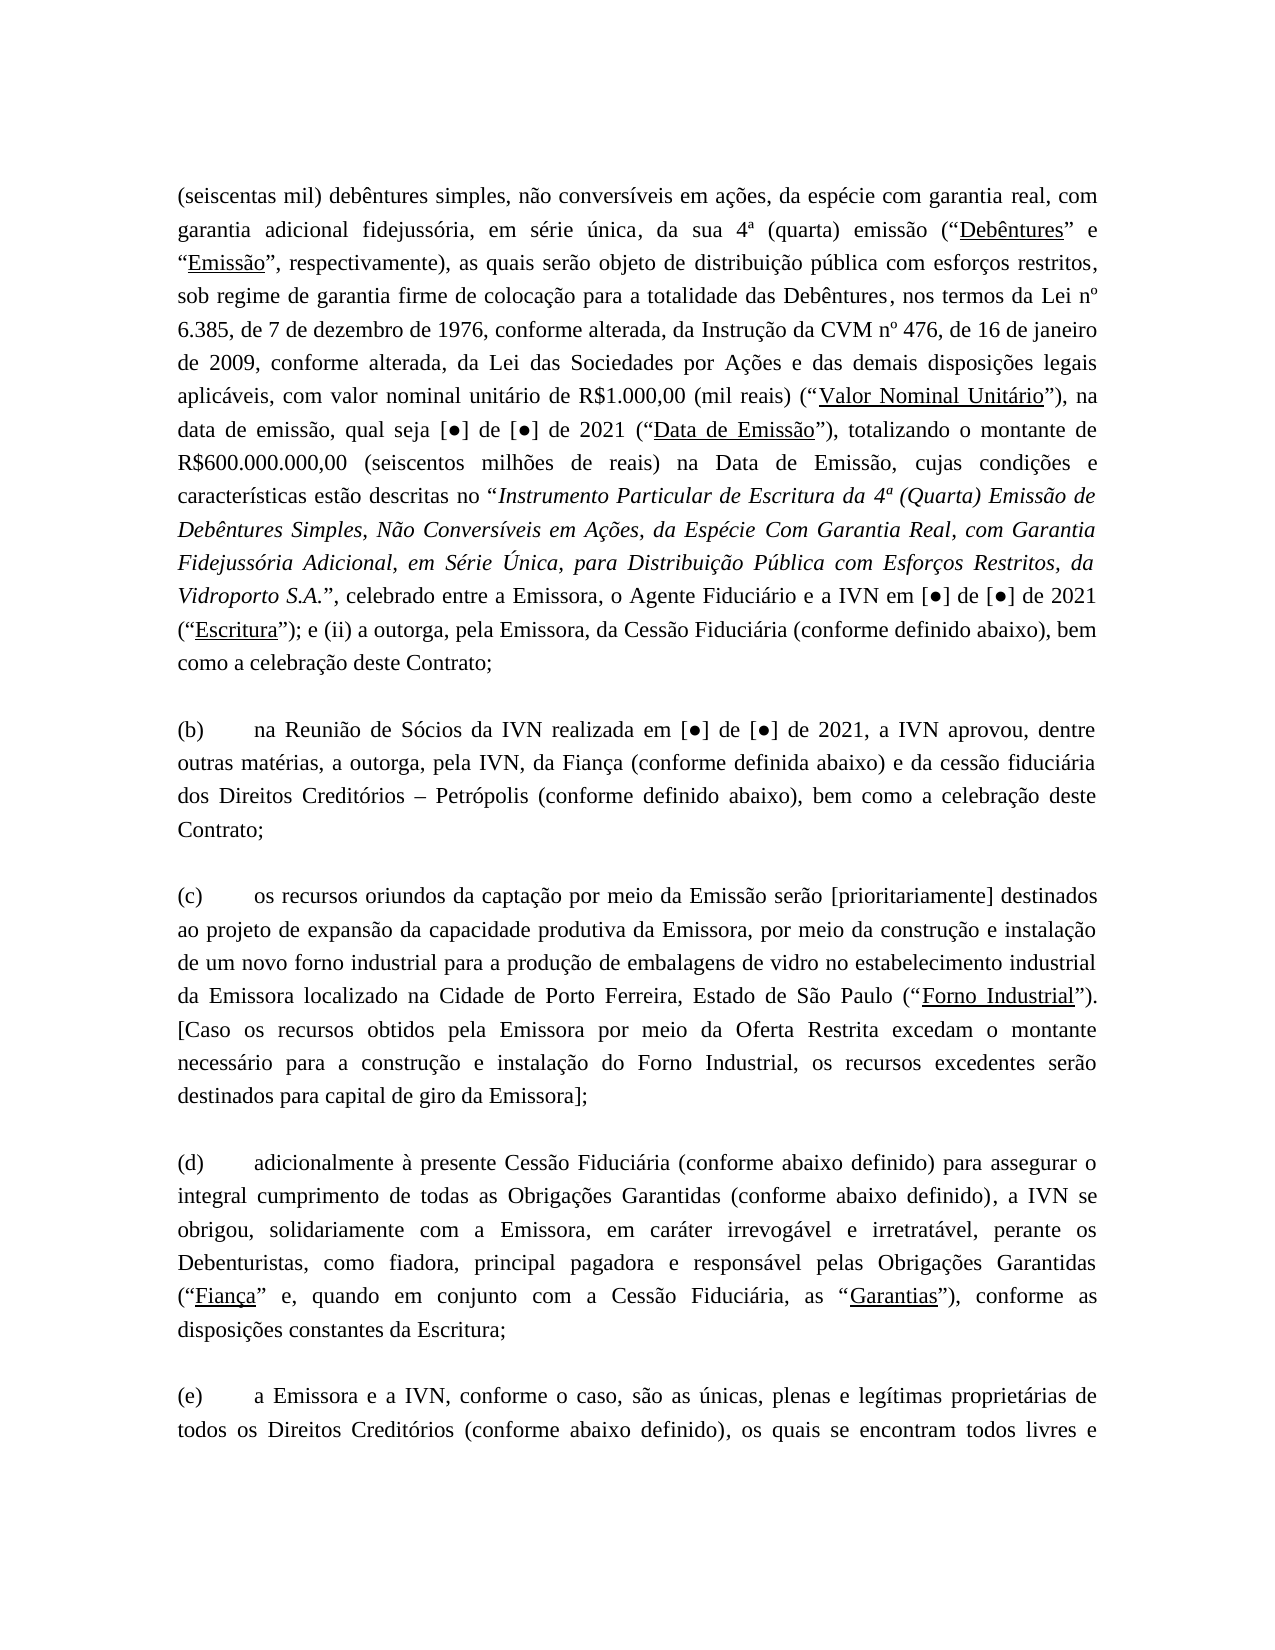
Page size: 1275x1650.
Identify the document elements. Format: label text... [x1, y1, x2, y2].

list na Reunião de Sócios da IVN realizada em [●] de [●] de 2021, a IVN aprovou, dentre outras matérias, a outorga, pela IVN, da Fiança (conforme definida abaixo) e da cessão fiduciária dos Direitos Creditórios – Petrópolis (conforme definido abaixo), bem como a celebração deste Contrato; [177, 711, 1098, 844]
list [177, 177, 1098, 677]
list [177, 1377, 1098, 1444]
list os recursos oriundos da captação por meio da Emissão serão [prioritariamente] destinados ao projeto de expansão da capacidade produtiva da Emissora, por meio da construção e instalação de um novo forno industrial para a produção de embalagens de vidro no estabelecimento industrial da Emissora localizado na Cidade de Porto Ferreira, Estado de São Paulo (“Forno Industrial”). [Caso os recursos obtidos pela Emissora por meio da Oferta Restrita excedam o montante necessário para a construção e instalação do Forno Industrial, os recursos excedentes serão destinados para capital de giro da Emissora]; [177, 877, 1098, 1111]
list adicionalmente à presente Cessão Fiduciária (conforme abaixo definido) para assegurar o integral cumprimento de todas as Obrigações Garantidas (conforme abaixo definido), a IVN se obrigou, solidariamente com a Emissora, em caráter irrevogável e irretratável, perante os Debenturistas, como fiadora, principal pagadora e responsável pelas Obrigações Garantidas (“Fiança” e, quando em conjunto com a Cessão Fiduciária, as “Garantias”), conforme as disposições constantes da Escritura; [177, 1144, 1098, 1344]
